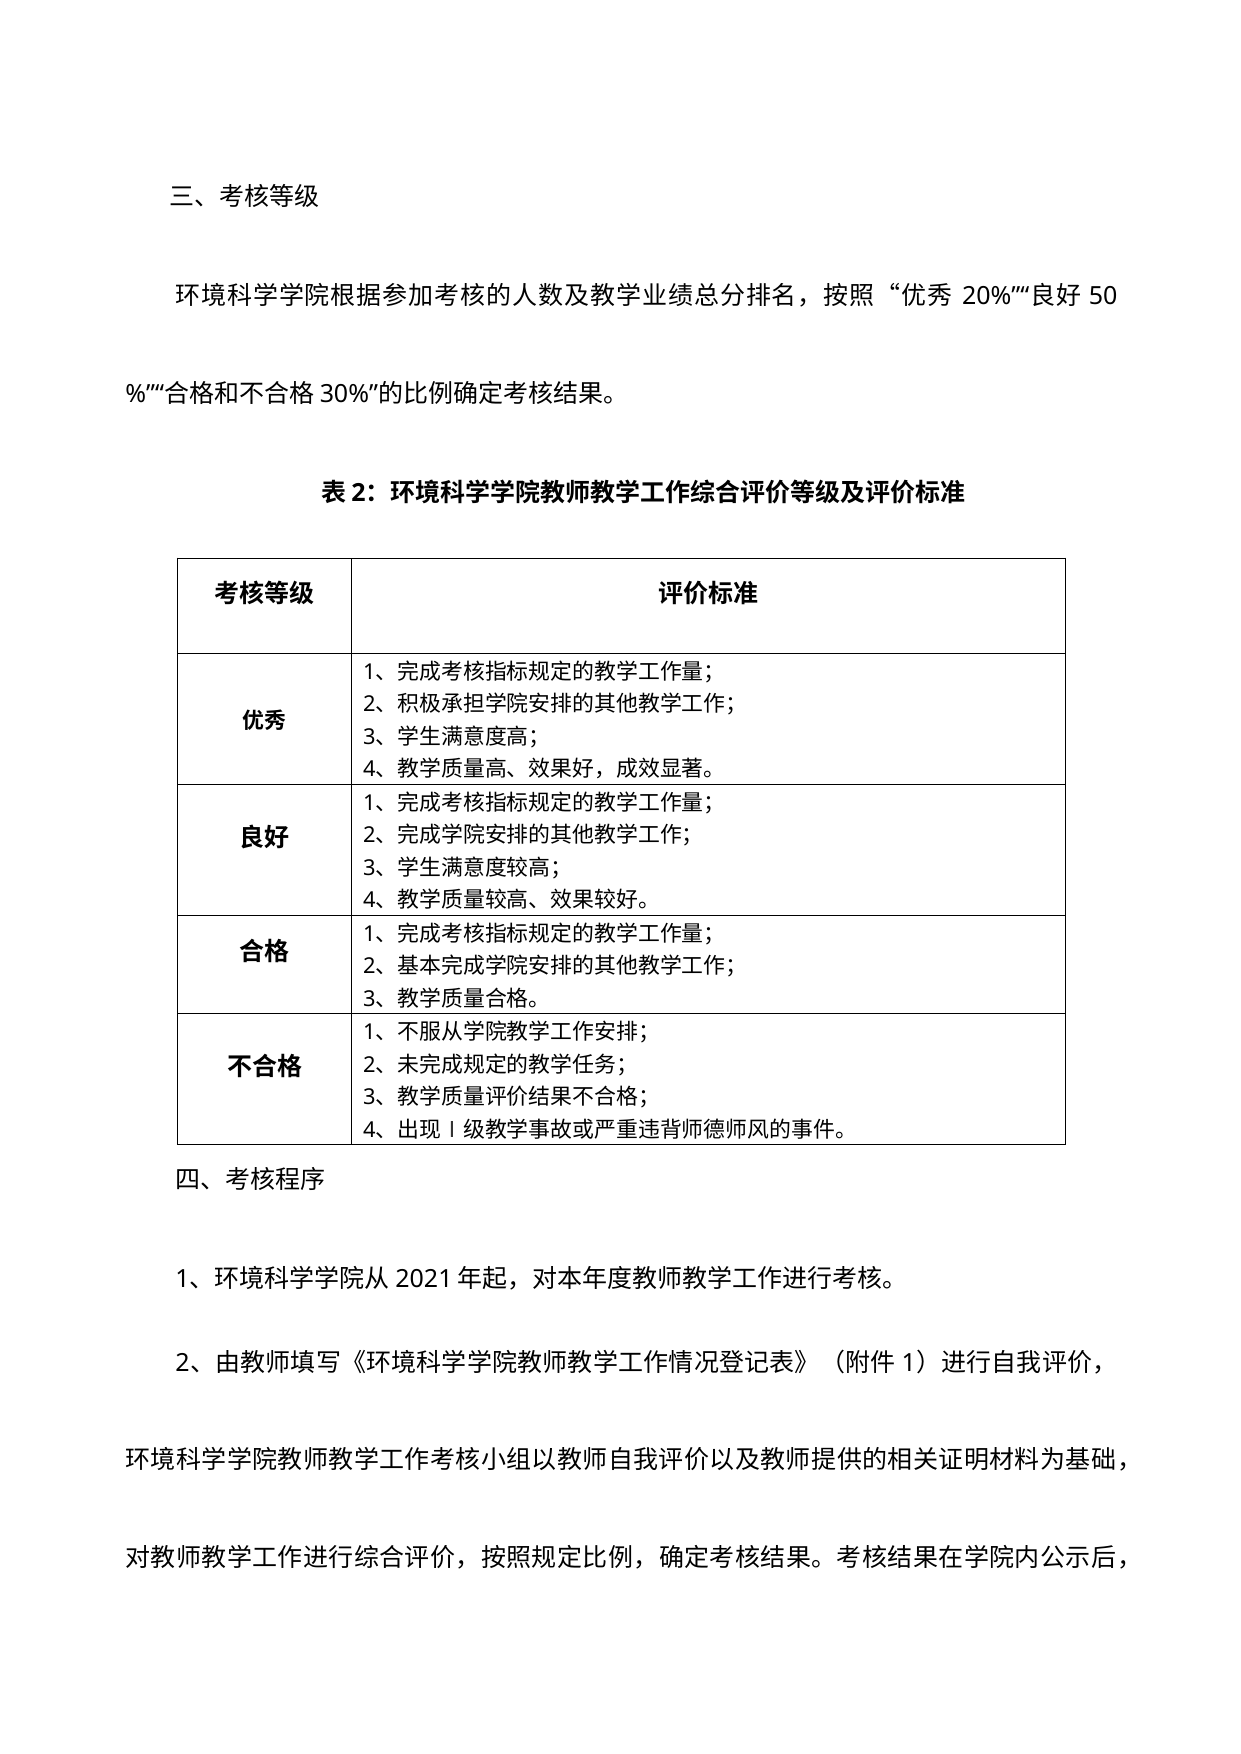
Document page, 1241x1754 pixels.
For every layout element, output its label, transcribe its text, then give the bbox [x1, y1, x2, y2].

table_cell 1、不服从学院教学工作安排； 2、未完成规定的教学任务； 3、教学质量评价结果不合格； 4、出现Ⅰ级教学事故或严重违背师德师风的事件。 [352, 1014, 1065, 1144]
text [125, 1328, 1117, 1588]
text 三、考核等级 [169, 162, 1117, 227]
table_cell 良好 [178, 785, 351, 914]
table_header 考核等级 [178, 559, 351, 652]
table_cell 合格 [178, 916, 351, 1013]
table_cell 1、完成考核指标规定的教学工作量； 2、积极承担学院安排的其他教学工作； 3、学生满意度高； 4、教学质量高、效果好，成效显著。 [352, 654, 1065, 783]
text 四、考核程序 [125, 1145, 1117, 1210]
table_header 评价标准 [352, 559, 1065, 652]
text 表2：环境科学学院教师教学工作综合评价等级及评价标准 [169, 458, 1117, 523]
text 环境科学学院根据参加考核的人数及教学业绩总分排名，按照“优秀 20%”“良好 50 %”“合格和不合格 30%”的比例确定考核结果。 [125, 261, 1117, 424]
table_cell 不合格 [178, 1014, 351, 1144]
table_cell 1、完成考核指标规定的教学工作量； 2、完成学院安排的其他教学工作； 3、学生满意度较高； 4、教学质量较高、效果较好。 [352, 785, 1065, 914]
table_cell 优秀 [178, 654, 351, 783]
text 1、环境科学学院从 2021年起，对本年度教师教学工作进行考核。 [125, 1244, 1117, 1309]
table_cell 1、完成考核指标规定的教学工作量； 2、基本完成学院安排的其他教学工作； 3、教学质量合格。 [352, 916, 1065, 1013]
